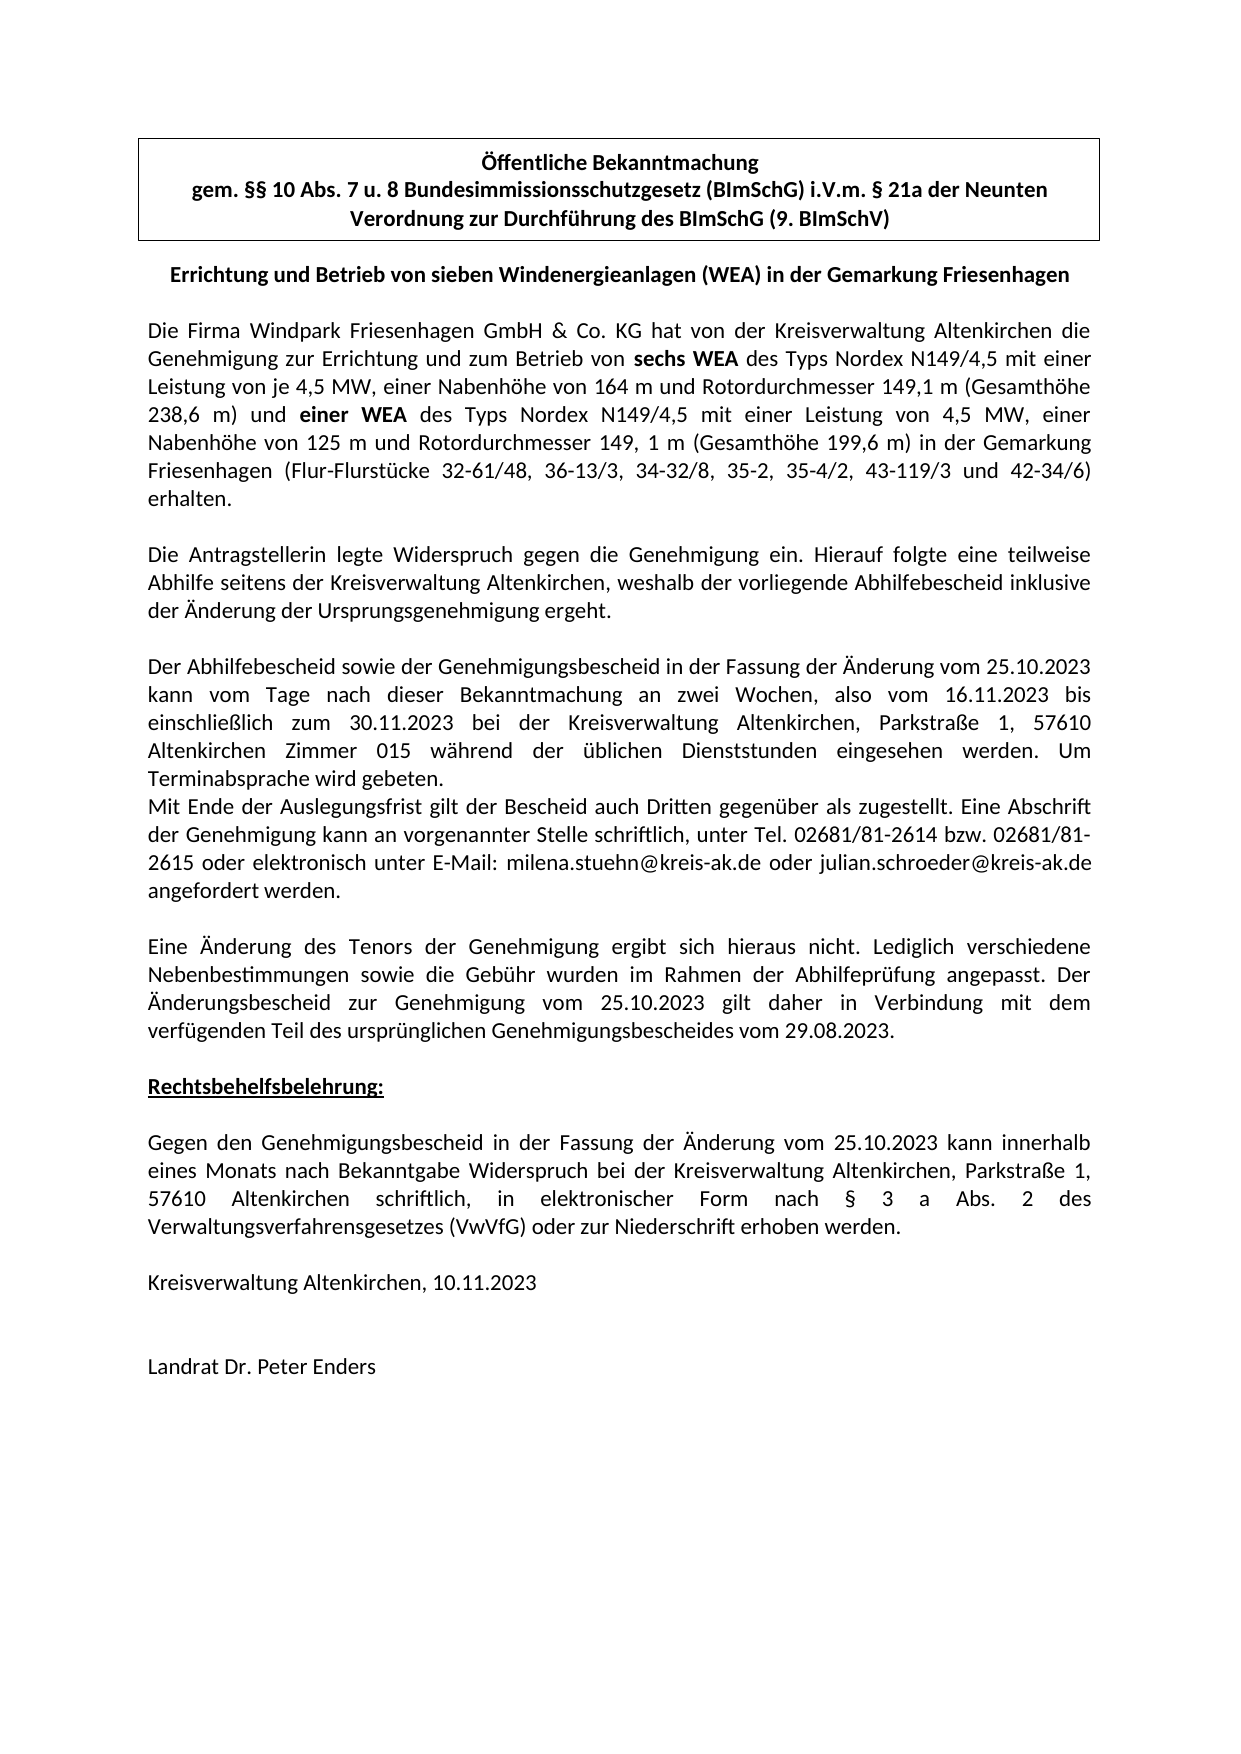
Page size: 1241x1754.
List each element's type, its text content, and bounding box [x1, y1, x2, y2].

text Die Antragstellerin legte Widerspruch gegen die Genehmigung ein. Hierauf folgte eine teilweise Abhilfe seitens der Kreisverwaltung Altenkirchen, weshalb der vorliegende Abhilfebescheid inklusive der Änderung der Ursprungsgenehmigung ergeht. [148, 540, 1093, 624]
text Kreisverwaltung Altenkirchen, 10.11.2023 [148, 1268, 1093, 1296]
text Eine Änderung des Tenors der Genehmigung ergibt sich hieraus nicht. Lediglich verschiedene Nebenbestimmungen sowie die Gebühr wurden im Rahmen der Abhilfeprüfung angepasst. Der Änderungsbescheid zur Genehmigung vom 25.10.2023 gilt daher in Verbindung mit dem verfügenden Teil des ursprünglichen Genehmigungsbescheides vom 29.08.2023. [148, 932, 1093, 1044]
text Die Firma Windpark Friesenhagen GmbH & Co. KG hat von der Kreisverwaltung Altenkirchen die Genehmigung zur Errichtung und zum Betrieb von sechs WEA des Typs Nordex N149/4,5 mit einer Leistung von je 4,5 MW, einer Nabenhöhe von 164 m und Rotordurchmesser 149,1 m (Gesamthöhe 238,6 m) und einer WEA des Typs Nordex N149/4,5 mit einer Leistung von 4,5 MW, einer Nabenhöhe von 125 m und Rotordurchmesser 149, 1 m (Gesamthöhe 199,6 m) in der Gemarkung Friesenhagen (Flur-Flurstücke 32-61/48, 36-13/3, 34-32/8, 35-2, 35-4/2, 43-119/3 und 42-34/6) erhalten. [148, 288, 1093, 512]
text Öffentliche Bekanntmachung gem. §§ 10 Abs. 7 u. 8 Bundesimmissionsschutzgesetz (BImSchG) i.V.m. § 21a der Neunten Verordnung zur Durchführung des BImSchG (9. BImSchV) [148, 148, 1093, 232]
text Gegen den Genehmigungsbescheid in der Fassung der Änderung vom 25.10.2023 kann innerhalb eines Monats nach Bekanntgabe Widerspruch bei der Kreisverwaltung Altenkirchen, Parkstraße 1, 57610 Altenkirchen schriftlich, in elektronischer Form nach § 3 a Abs. 2 des Verwaltungsverfahrensgesetzes (VwVfG) oder zur Niederschrift erhoben werden. [148, 1128, 1093, 1240]
text Der Abhilfebescheid sowie der Genehmigungsbescheid in der Fassung der Änderung vom 25.10.2023 kann vom Tage nach dieser Bekanntmachung an zwei Wochen, also vom 16.11.2023 bis einschließlich zum 30.11.2023 bei der Kreisverwaltung Altenkirchen, Parkstraße 1, 57610 Altenkirchen Zimmer 015 während der üblichen Dienststunden eingesehen werden. Um Terminabsprache wird gebeten. [148, 652, 1093, 792]
text Errichtung und Betrieb von sieben Windenergieanlagen (WEA) in der Gemarkung Friesenhagen [148, 260, 1093, 288]
text Mit Ende der Auslegungsfrist gilt der Bescheid auch Dritten gegenüber als zugestellt. Eine Abschrift der Genehmigung kann an vorgenannter Stelle schriftlich, unter Tel. 02681/81-2614 bzw. 02681/81-2615 oder elektronisch unter E-Mail: milena.stuehn@kreis-ak.de oder julian.schroeder@kreis-ak.de angefordert werden. [148, 792, 1093, 904]
text Landrat Dr. Peter Enders [148, 1352, 1093, 1381]
text Rechtsbehelfsbelehrung: [148, 1072, 1093, 1100]
